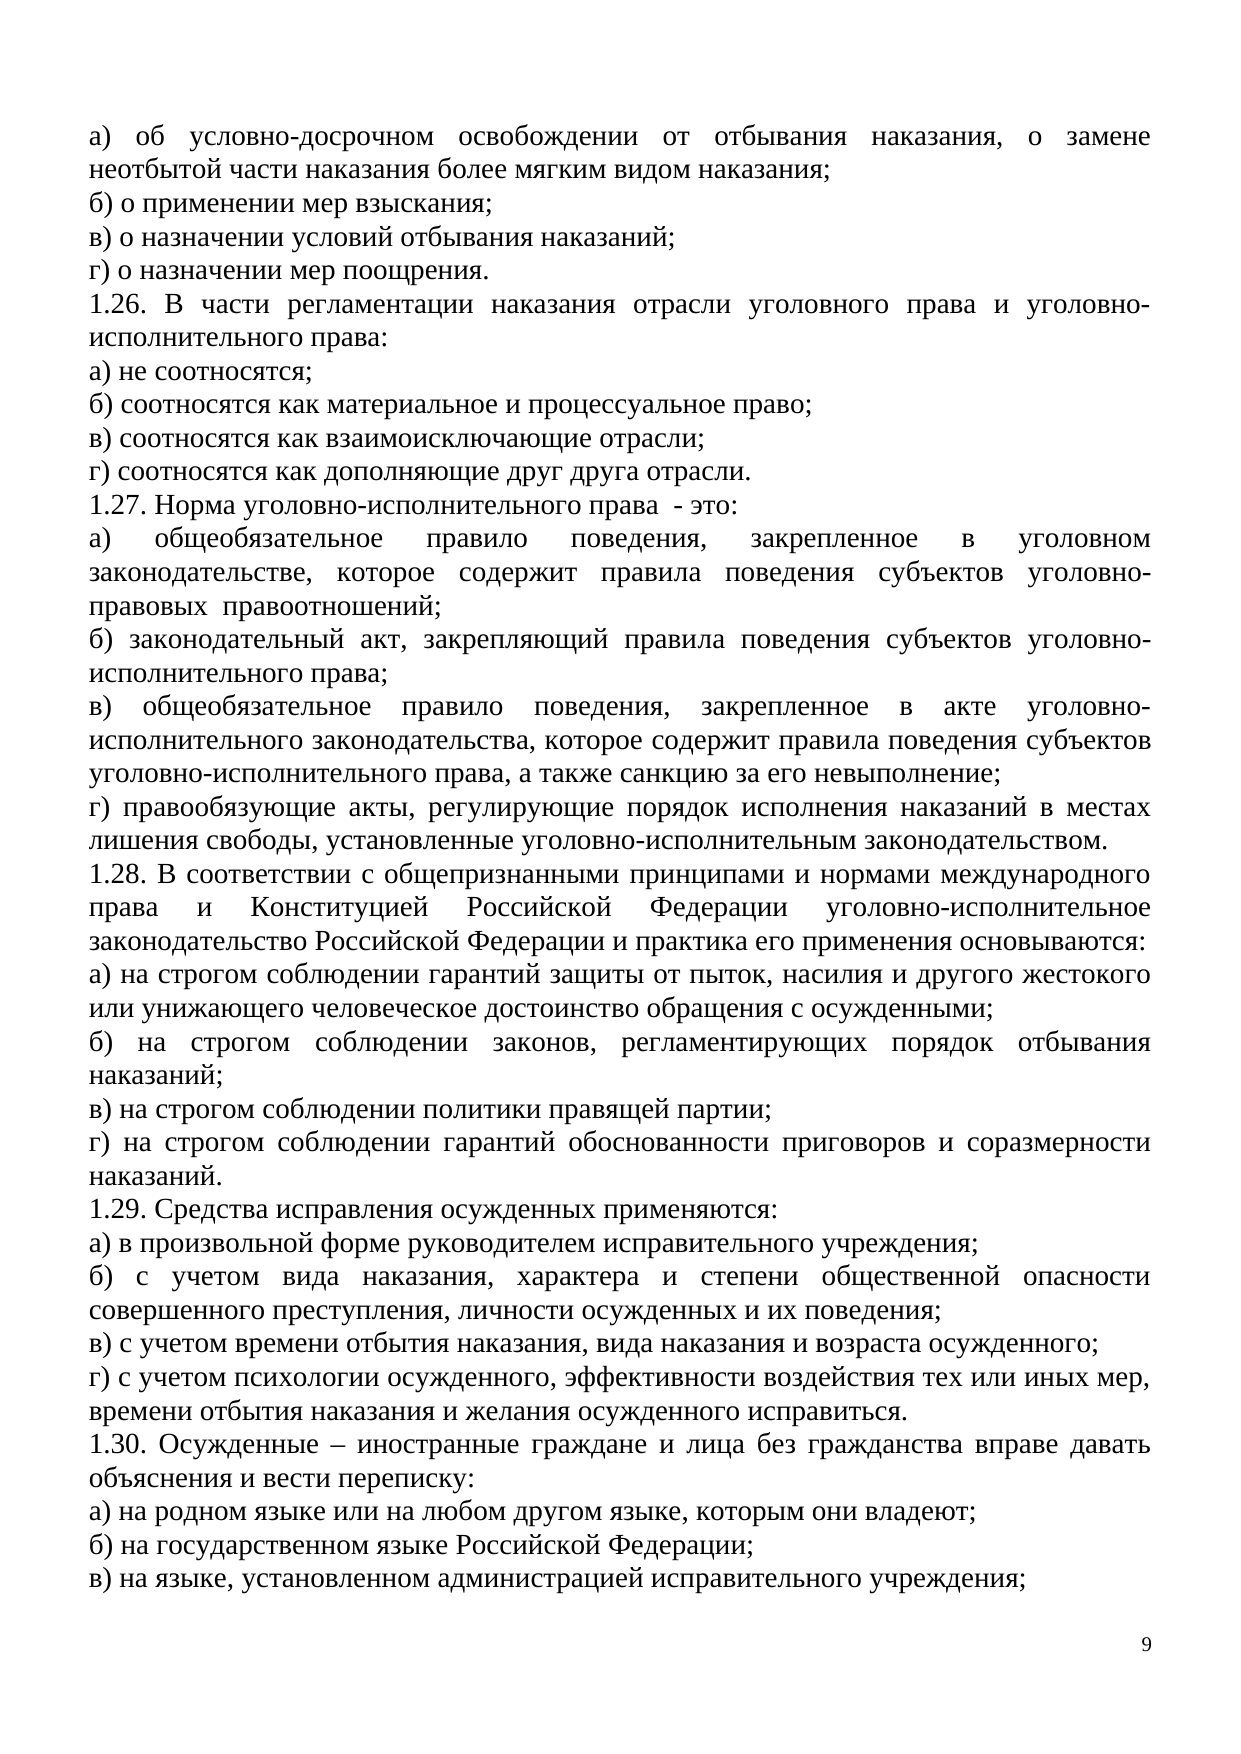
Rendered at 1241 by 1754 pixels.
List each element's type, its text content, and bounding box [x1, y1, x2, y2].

text 1.28. В соответствии с общепризнанными принципами и нормами международного права и Конституцией Российской Федерации уголовно-исполнительное законодательство Российской Федерации и практика его применения основываются: [88, 856, 1152, 957]
text 1.30. Осужденные – иностранные граждане и лица без гражданства вправе давать объяснения и вести переписку: [88, 1426, 1152, 1493]
text г) правообязующие акты, регулирующие порядок исполнения наказаний в местах лишения свободы, установленные уголовно-исполнительным законодательством. [88, 789, 1152, 856]
text а) не соотносятся; [88, 353, 1152, 386]
text б) соотносятся как материальное и процессуальное право; [88, 386, 1152, 420]
text г) о назначении мер поощрения. [88, 252, 1152, 286]
text 1.27. Норма уголовно-исполнительного права - это: [88, 487, 1152, 521]
text 1.29. Средства исправления осужденных применяются: [88, 1191, 1152, 1225]
text б) на государственном языке Российской Федерации; [88, 1527, 1152, 1560]
text 1.26. В части регламентации наказания отрасли уголовного права и уголовно-исполнительного права: [88, 286, 1152, 353]
text в) на строгом соблюдении политики правящей партии; [88, 1091, 1152, 1124]
text г) с учетом психологии осужденного, эффективности воздействия тех или иных мер, времени отбытия наказания и желания осужденного исправиться. [88, 1359, 1152, 1426]
text а) в произвольной форме руководителем исправительного учреждения; [88, 1225, 1152, 1258]
text а) об условно-досрочном освобождении от отбывания наказания, о замене неотбытой части наказания более мягким видом наказания; [88, 118, 1152, 185]
text а) на строгом соблюдении гарантий защиты от пыток, насилия и другого жестокого или унижающего человеческое достоинство обращения с осужденными; [88, 957, 1152, 1024]
text в) общеобязательное правило поведения, закрепленное в акте уголовно-исполнительного законодательства, которое содержит правила поведения субъектов уголовно-исполнительного права, а также санкцию за его невыполнение; [88, 688, 1152, 789]
text в) на языке, установленном администрацией исправительного учреждения; [88, 1560, 1152, 1594]
text в) соотносятся как взаимоисключающие отрасли; [88, 420, 1152, 453]
text б) с учетом вида наказания, характера и степени общественной опасности совершенного преступления, личности осужденных и их поведения; [88, 1258, 1152, 1326]
text г) на строгом соблюдении гарантий обоснованности приговоров и соразмерности наказаний. [88, 1124, 1152, 1191]
text а) общеобязательное правило поведения, закрепленное в уголовном законодательстве, которое содержит правила поведения субъектов уголовно-правовых правоотношений; [88, 521, 1152, 621]
text а) на родном языке или на любом другом языке, которым они владеют; [88, 1493, 1152, 1527]
text г) соотносятся как дополняющие друг друга отрасли. [88, 453, 1152, 487]
text в) о назначении условий отбывания наказаний; [88, 219, 1152, 252]
text б) законодательный акт, закрепляющий правила поведения субъектов уголовно-исполнительного права; [88, 621, 1152, 688]
text в) с учетом времени отбытия наказания, вида наказания и возраста осужденного; [88, 1326, 1152, 1359]
text б) о применении мер взыскания; [88, 185, 1152, 219]
text б) на строгом соблюдении законов, регламентирующих порядок отбывания наказаний; [88, 1024, 1152, 1091]
